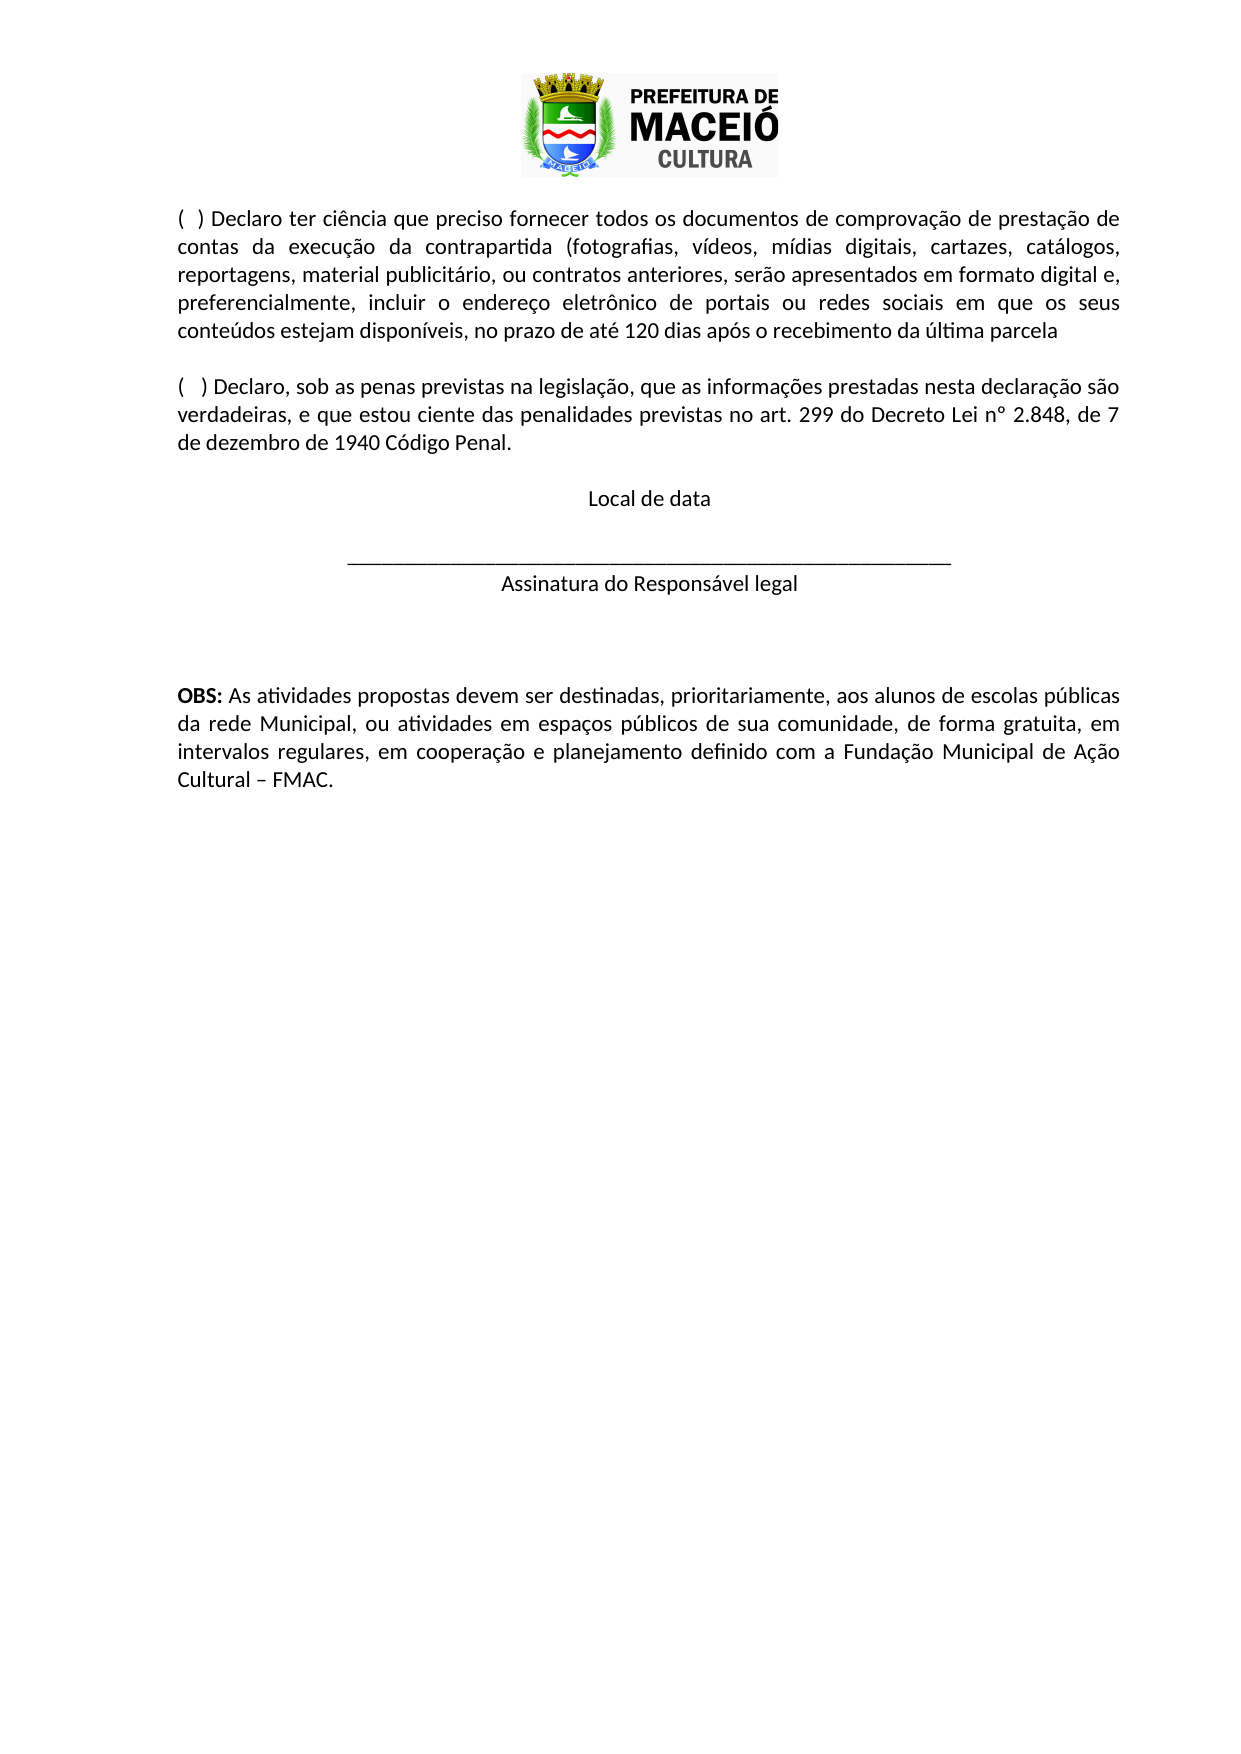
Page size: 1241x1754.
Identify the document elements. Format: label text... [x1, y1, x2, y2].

picture [521, 73, 779, 177]
text ( ) Declaro, sob as penas previstas na legislação, que as informações prestadas nesta declaração são verdadeiras, e que estou ciente das penalidades previstas no art. 299 do Decreto Lei nº 2.848, de 7 de dezembro de 1940 Código Penal. [177, 372, 1122, 457]
text Assinatura do Responsável legal [177, 569, 1122, 597]
text ( ) Declaro ter ciência que preciso fornecer todos os documentos de comprovação de prestação de contas da execução da contrapartida (fotografias, vídeos, mídias digitais, cartazes, catálogos, reportagens, material publicitário, ou contratos anteriores, serão apresentados em formato digital e, preferencialmente, incluir o endereço eletrônico de portais ou redes sociais em que os seus conteúdos estejam disponíveis, no prazo de até 120 dias após o recebimento da última parcela [177, 204, 1122, 344]
text OBS: As atividades propostas devem ser destinadas, prioritariamente, aos alunos de escolas públicas da rede Municipal, ou atividades em espaços públicos de sua comunidade, de forma gratuita, em intervalos regulares, em cooperação e planejamento definido com a Fundação Municipal de Ação Cultural – FMAC. [177, 681, 1122, 793]
text _____________________________________________________ [177, 541, 1122, 569]
text Local de data [177, 484, 1122, 513]
